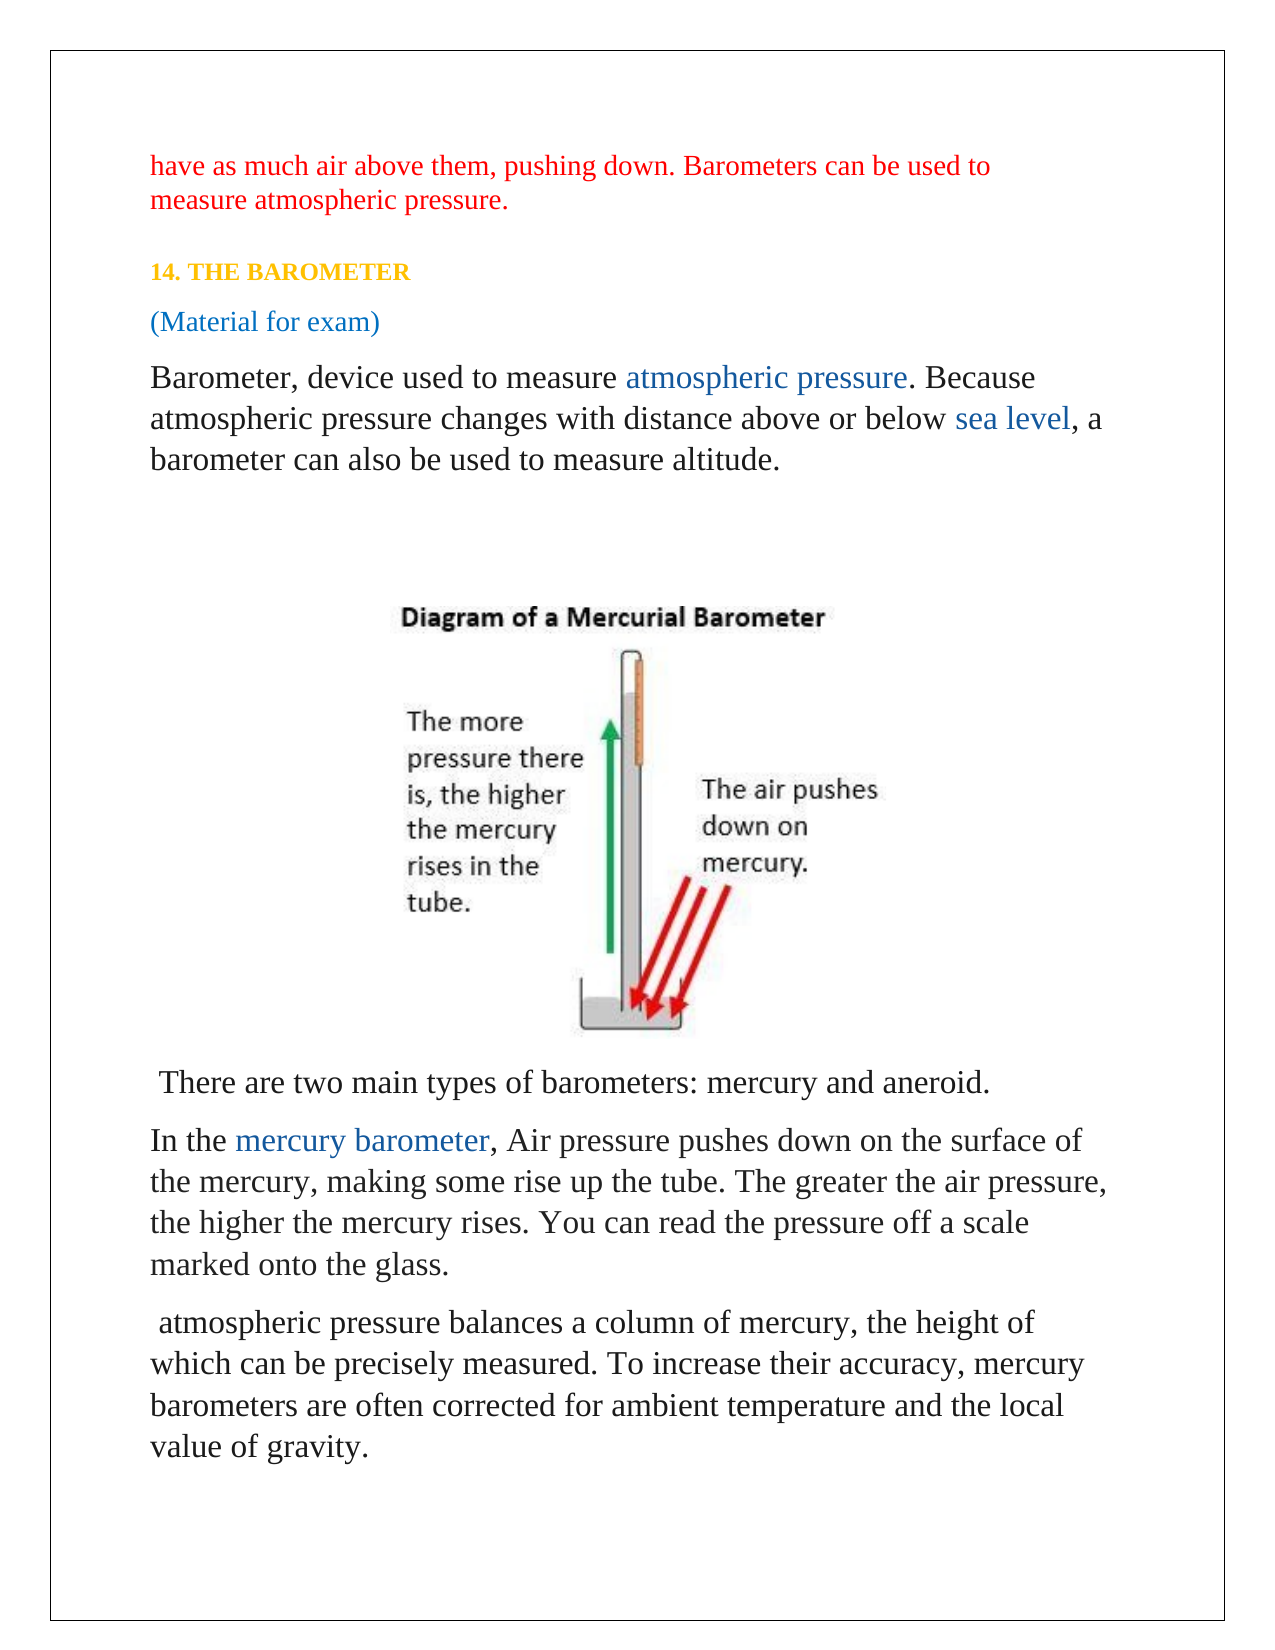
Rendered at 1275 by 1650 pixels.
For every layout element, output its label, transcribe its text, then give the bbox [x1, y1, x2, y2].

subtitle Barometer, device used to measure atmospheric pressure. Because atmospheric pressure changes with distance above or below sea level, a barometer can also be used to measure altitude. [150, 357, 1105, 478]
text In the mercury barometer, Air pressure pushes down on the surface of the mercury, making some rise up the tube. The greater the air pressure, the higher the mercury rises. You can read the pressure off a scale marked onto the glass. [150, 1120, 1112, 1282]
list THE BAROMETER [150, 257, 1138, 286]
text (Material for exam) [150, 304, 1138, 337]
text atmospheric pressure balances a column of mercury, the height of which can be precisely measured. To increase their accuracy, mercury barometers are often corrected for ambient temperature and the local value of gravity. [150, 1302, 1112, 1464]
picture [390, 606, 887, 1039]
text have as much air above them, pushing down. Barometers can be used to measure atmospheric pressure. [150, 149, 993, 215]
